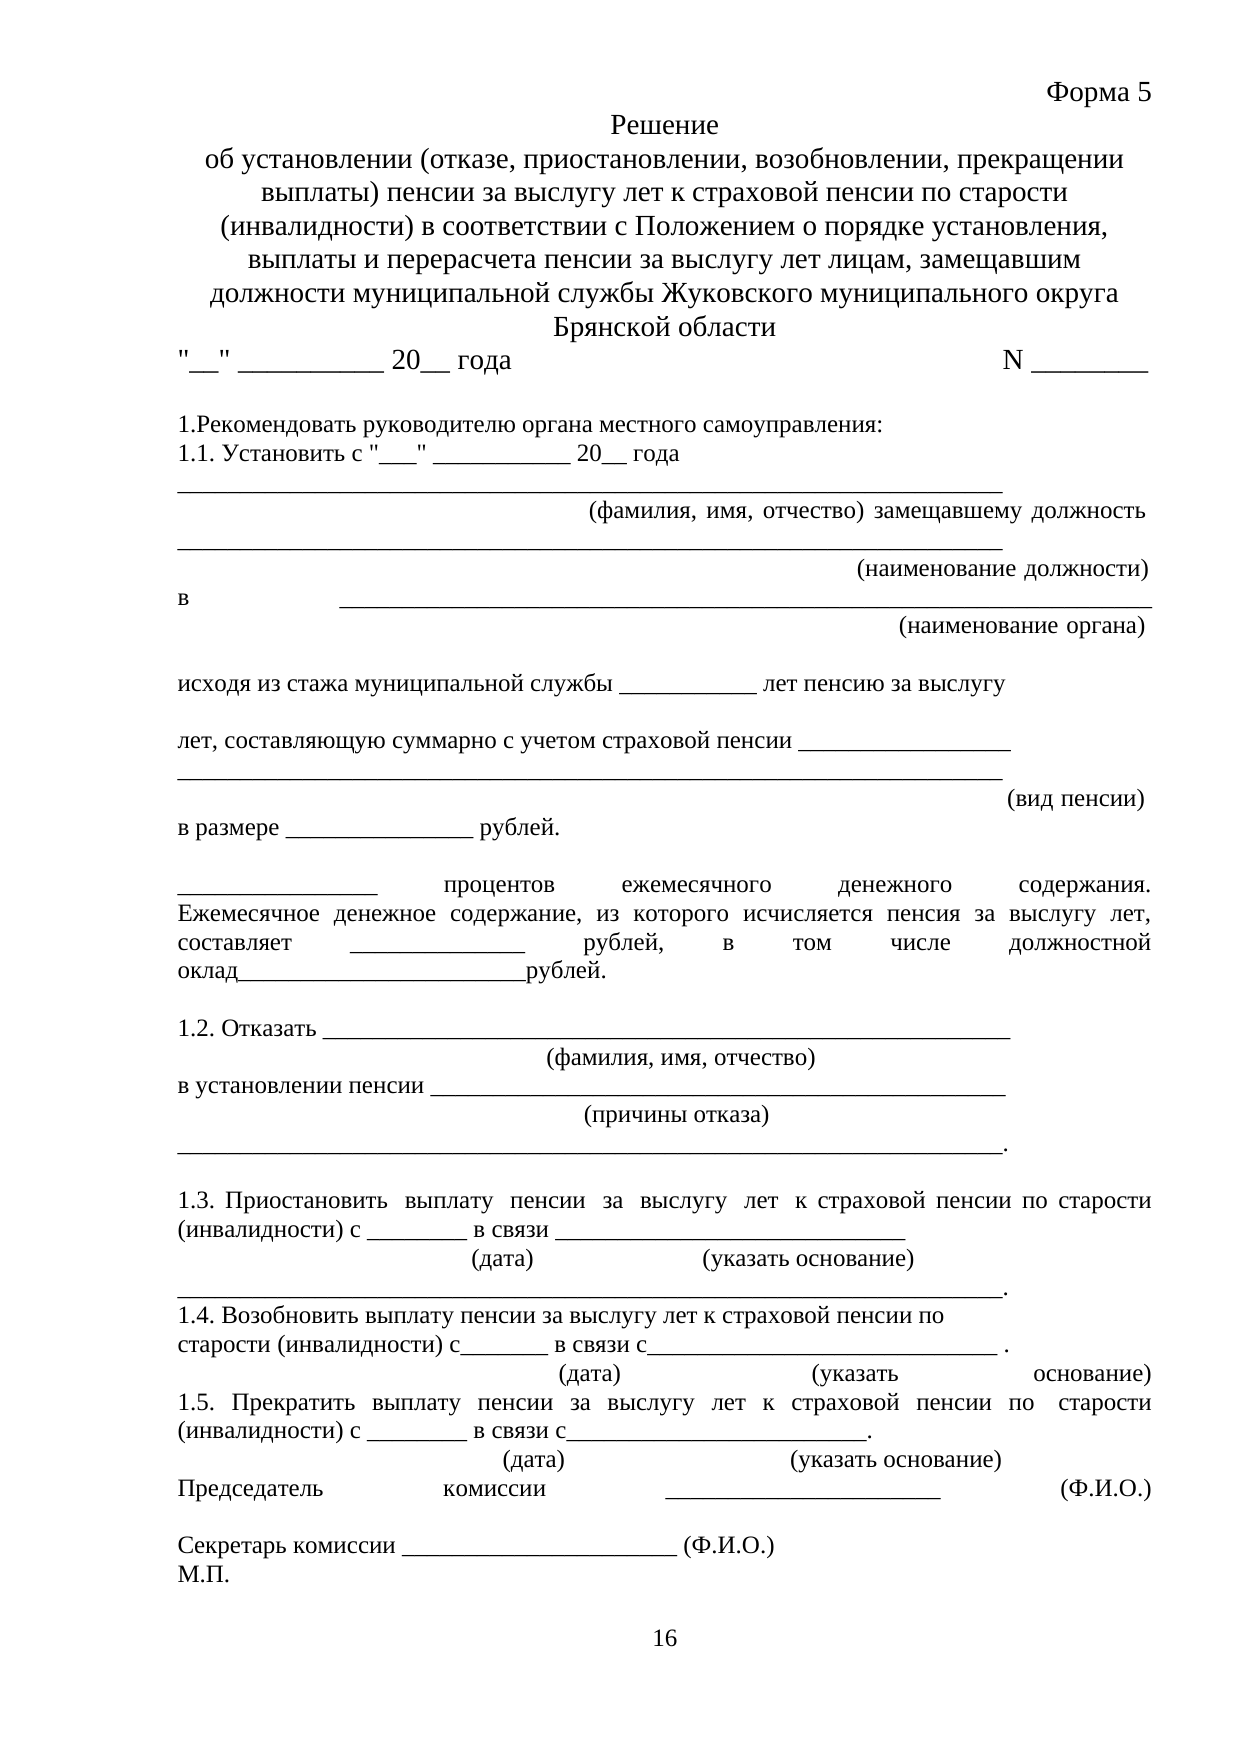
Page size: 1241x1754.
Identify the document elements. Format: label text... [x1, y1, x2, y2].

subtitle Решение [177, 107, 1152, 141]
text (причины отказа) [177, 1099, 1152, 1128]
text (дата) (указать основание) 1.5. Прекратить выплату пенсии за выслугу лет к страховой пенсии по старости (инвалидности) с ________ в связи с________________________. [177, 1358, 1152, 1444]
text __________________________________________________________________. [177, 1272, 1152, 1301]
text ________________ процентов ежемесячного денежного содержания. Ежемесячное денежное содержание, из которого исчисляется пенсия за выслугу лет, составляет ______________ рублей, в том числе должностной оклад_______________________рублей. [177, 869, 1152, 1013]
text __________________________________________________________________ (фамилия, имя, отчество) замещавшему должность __________________________________________________________________ (наименование должности) в _________________________________________________________________ (наименование органа) исходя из стажа муниципальной службы ___________ лет пенсию за выслугу [177, 467, 1152, 697]
text (дата) (указать основание) [177, 1243, 1152, 1272]
text (фамилия, имя, отчество) [177, 1042, 1152, 1071]
text Председатель комиссии ______________________ (Ф.И.О.) Секретарь комиссии ______________________ (Ф.И.О.) [177, 1473, 1152, 1559]
text __________________________________________________________________. [177, 1128, 1152, 1157]
text "__" __________ 20__ года N ________ 1.Рекомендовать руководителю органа местного самоуправления: [177, 342, 1152, 438]
text М.П. [177, 1559, 1152, 1588]
subtitle Форма 5 [177, 74, 1152, 107]
text 1.2. Отказать _______________________________________________________ [177, 1013, 1152, 1042]
text в установлении пенсии ______________________________________________ [177, 1071, 1152, 1099]
subtitle об установлении (отказе, приостановлении, возобновлении, прекращении выплаты) пенсии за выслугу лет к страховой пенсии по старости (инвалидности) в соответствии с Положением о порядке установления, выплаты и перерасчета пенсии за выслугу лет лицам, замещавшим должности муниципальной службы Жуковского муниципального округа Брянской области [177, 141, 1152, 342]
text старости (инвалидности) с_______ в связи с____________________________ . [177, 1329, 1152, 1358]
text лет, составляющую суммарно с учетом страховой пенсии _________________ [177, 726, 1152, 754]
text (дата) (указать основание) [177, 1444, 1152, 1473]
text 1.4. Возобновить выплату пенсии за выслугу лет к страховой пенсии по [177, 1301, 1152, 1329]
text 1.3. Приостановить выплату пенсии за выслугу лет к страховой пенсии по старости (инвалидности) с ________ в связи ____________________________ [177, 1186, 1152, 1243]
text 1.1. Установить с "___" ___________ 20__ года [177, 438, 1152, 467]
text __________________________________________________________________ (вид пенсии) в размере _______________ рублей. [177, 754, 1152, 841]
